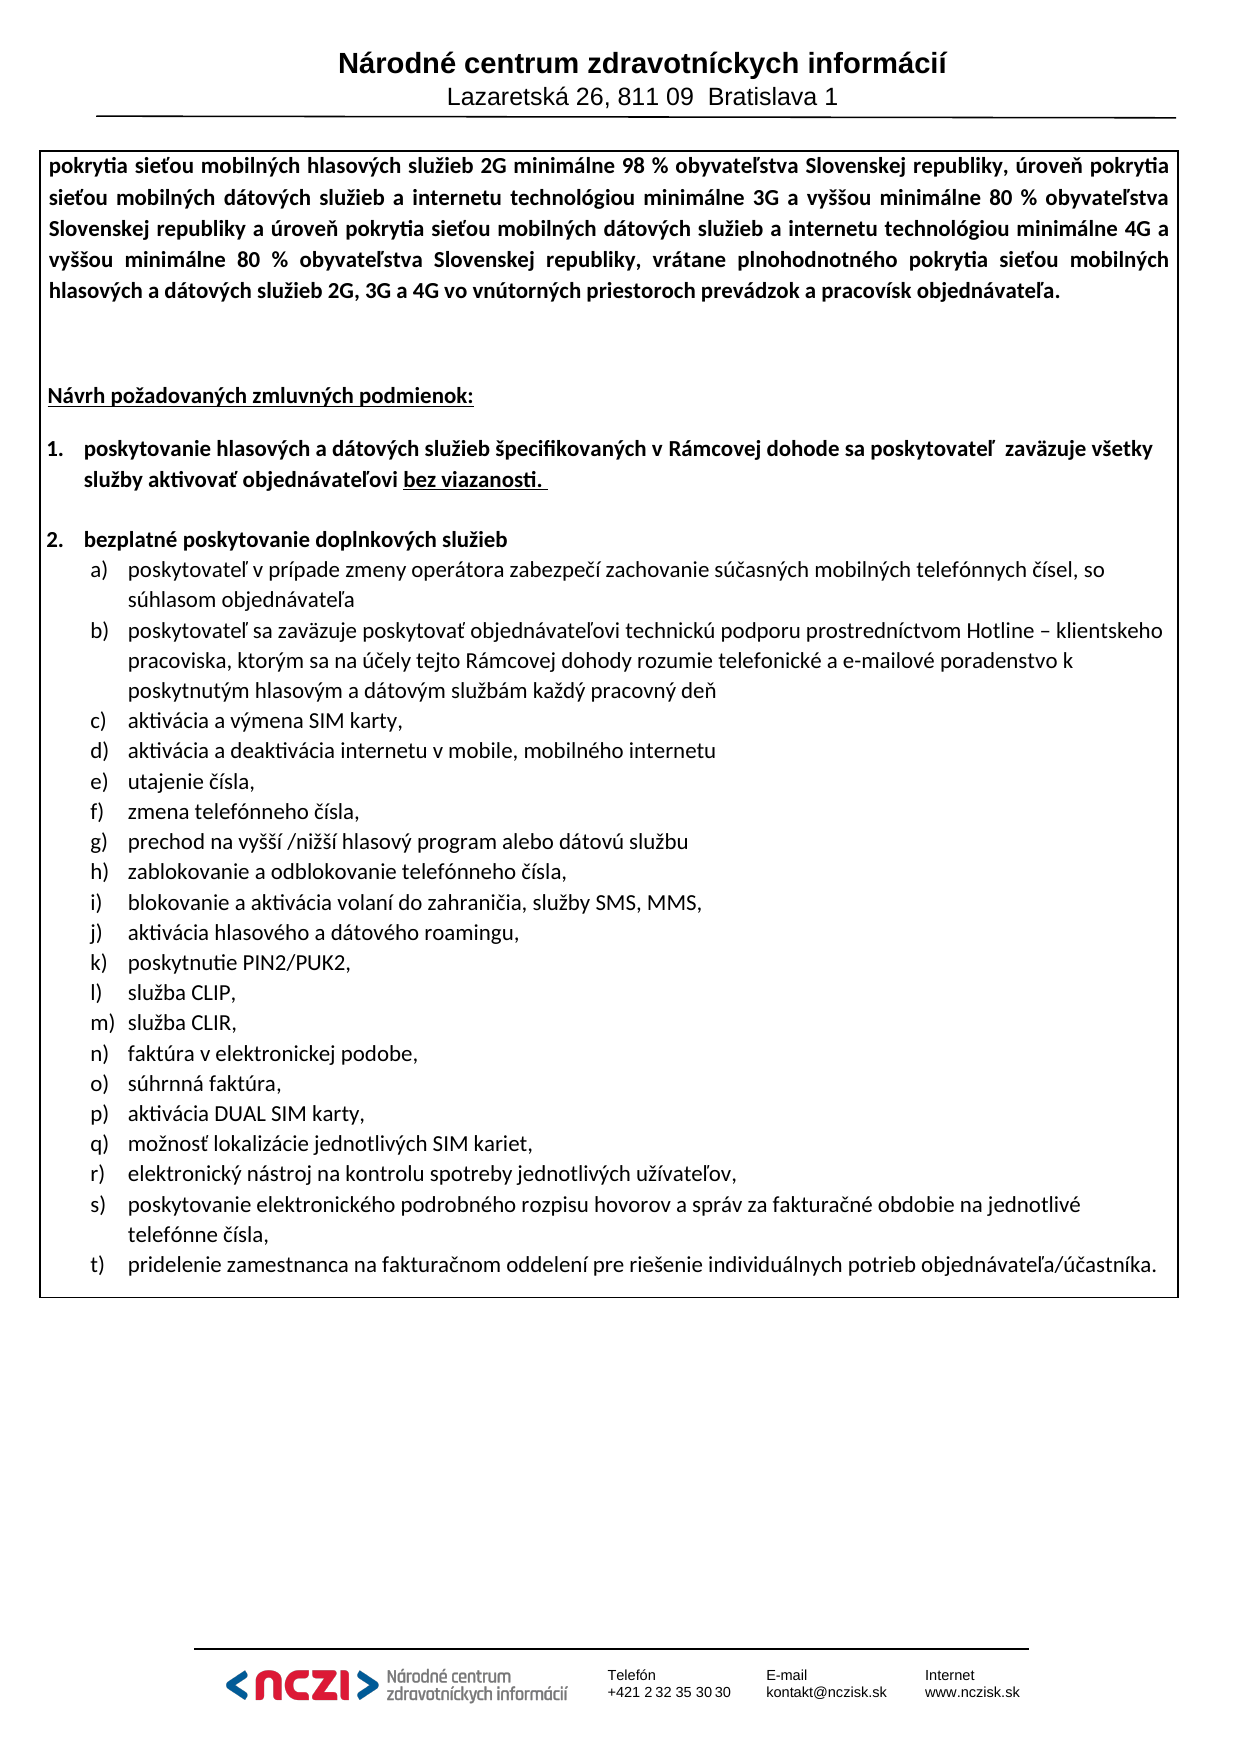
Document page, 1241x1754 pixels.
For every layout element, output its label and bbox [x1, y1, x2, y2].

table_header [41, 152, 1177, 1297]
picture [207, 1657, 587, 1715]
